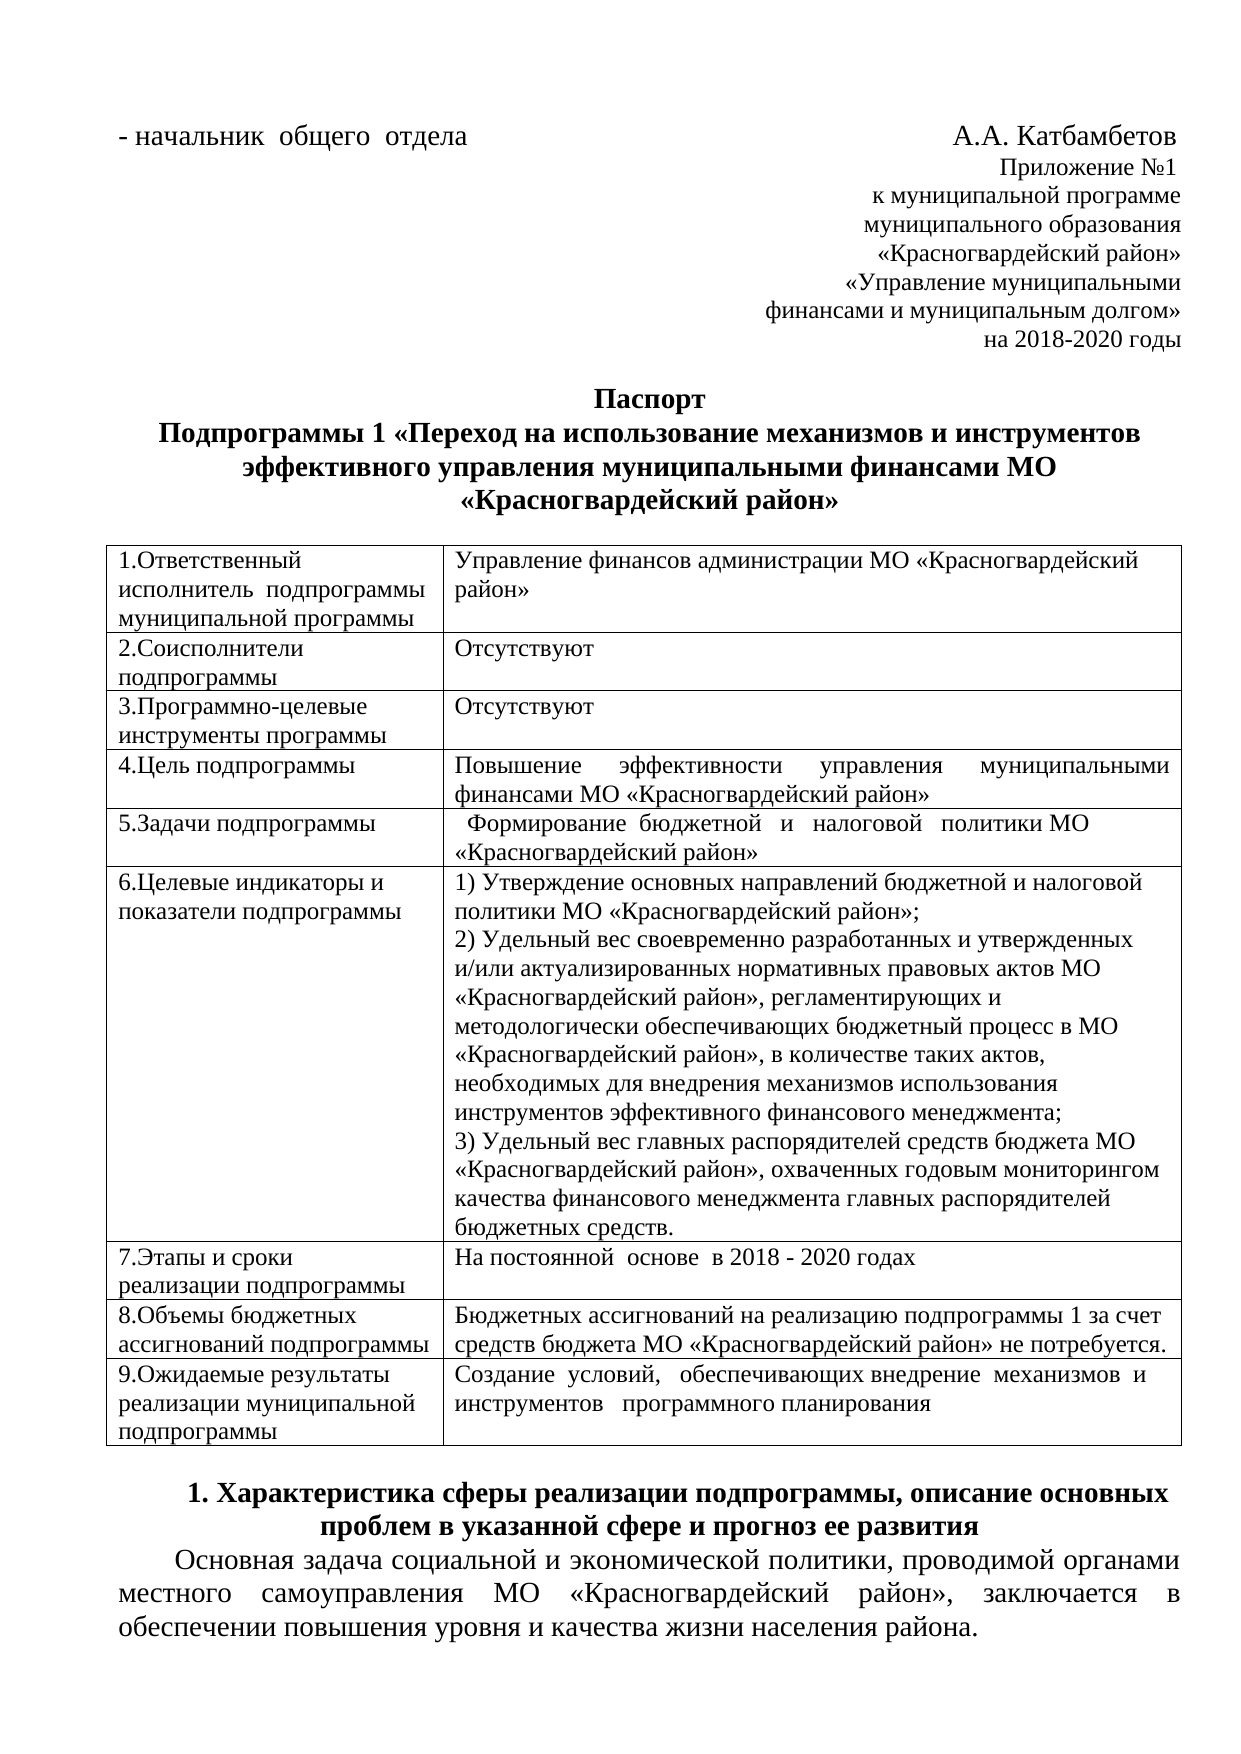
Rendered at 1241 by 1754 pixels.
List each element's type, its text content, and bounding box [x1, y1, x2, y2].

text финансами и муниципальным долгом» [118, 295, 1181, 324]
table_cell 5.Задачи подпрограммы [107, 809, 443, 866]
table_cell 1) Утверждение основных направлений бюджетной и налоговой политики МО «Красногвардейский район»; 2) Удельный вес своевременно разработанных и утвержденных и/или актуализированных нормативных правовых актов МО «Красногвардейский район», регламентирующих и методологически обеспечивающих бюджетный процесс в МО «Красногвардейский район», в количестве таких актов, необходимых для внедрения механизмов использования инструментов эффективного финансового менеджмента; 3) Удельный вес главных распорядителей средств бюджета МО «Красногвардейский район», охваченных годовым мониторингом качества финансового менеджмента главных распорядителей бюджетных средств. [444, 867, 1181, 1241]
table_header Управление финансов администрации МО «Красногвардейский район» [444, 546, 1181, 632]
table_cell Повышение эффективности управления муниципальными финансами МО «Красногвардейский район» [444, 750, 1181, 807]
text - начальник общего отдела А.А. Катбамбетов [118, 118, 1181, 152]
table_cell Отсутствуют [444, 633, 1181, 690]
table_cell Бюджетных ассигнований на реализацию подпрограммы 1 за счет средств бюджета МО «Красногвардейский район» не потребуется. [444, 1300, 1181, 1358]
table_cell 7.Этапы и сроки реализации подпрограммы [107, 1242, 443, 1299]
text 1. Характеристика сферы реализации подпрограммы, описание основных проблем в указанной сфере и прогноз ее развития [118, 1475, 1181, 1542]
table_cell 8.Объемы бюджетных ассигнований подпрограммы [107, 1300, 443, 1358]
table_cell Отсутствуют [444, 691, 1181, 749]
text к муниципальной программе [118, 180, 1181, 209]
text муниципального образования [118, 209, 1181, 238]
table_cell Формирование бюджетной и налоговой политики МО «Красногвардейский район» [444, 809, 1181, 866]
table_cell 2.Соисполнители подпрограммы [107, 633, 443, 690]
text на 2018-2020 годы [118, 324, 1181, 353]
table_cell На постоянной основе в 2018 - 2020 годах [444, 1242, 1181, 1299]
table_header 1.Ответственный исполнитель подпрограммы муниципальной программы [107, 546, 443, 632]
table_cell 3.Программно-целевые инструменты программы [107, 691, 443, 749]
text «Управление муниципальными [118, 267, 1181, 295]
table_cell 4.Цель подпрограммы [107, 750, 443, 807]
text Приложение №1 [118, 152, 1181, 180]
table_cell 9.Ожидаемые результаты реализации муниципальной подпрограммы [107, 1359, 443, 1445]
text «Красногвардейский район» [118, 238, 1181, 267]
text Подпрограммы 1 «Переход на использование механизмов и инструментов эффективного управления муниципальными финансами МО «Красногвардейский район» [118, 415, 1181, 516]
table_cell Создание условий, обеспечивающих внедрение механизмов и инструментов программного планирования [444, 1359, 1181, 1445]
text Основная задача социальной и экономической политики, проводимой органами местного самоуправления МО «Красногвардейский район», заключается в обеспечении повышения уровня и качества жизни населения района. [118, 1542, 1181, 1643]
table_cell 6.Целевые индикаторы и показатели подпрограммы [107, 867, 443, 1241]
text Паспорт [118, 382, 1181, 415]
